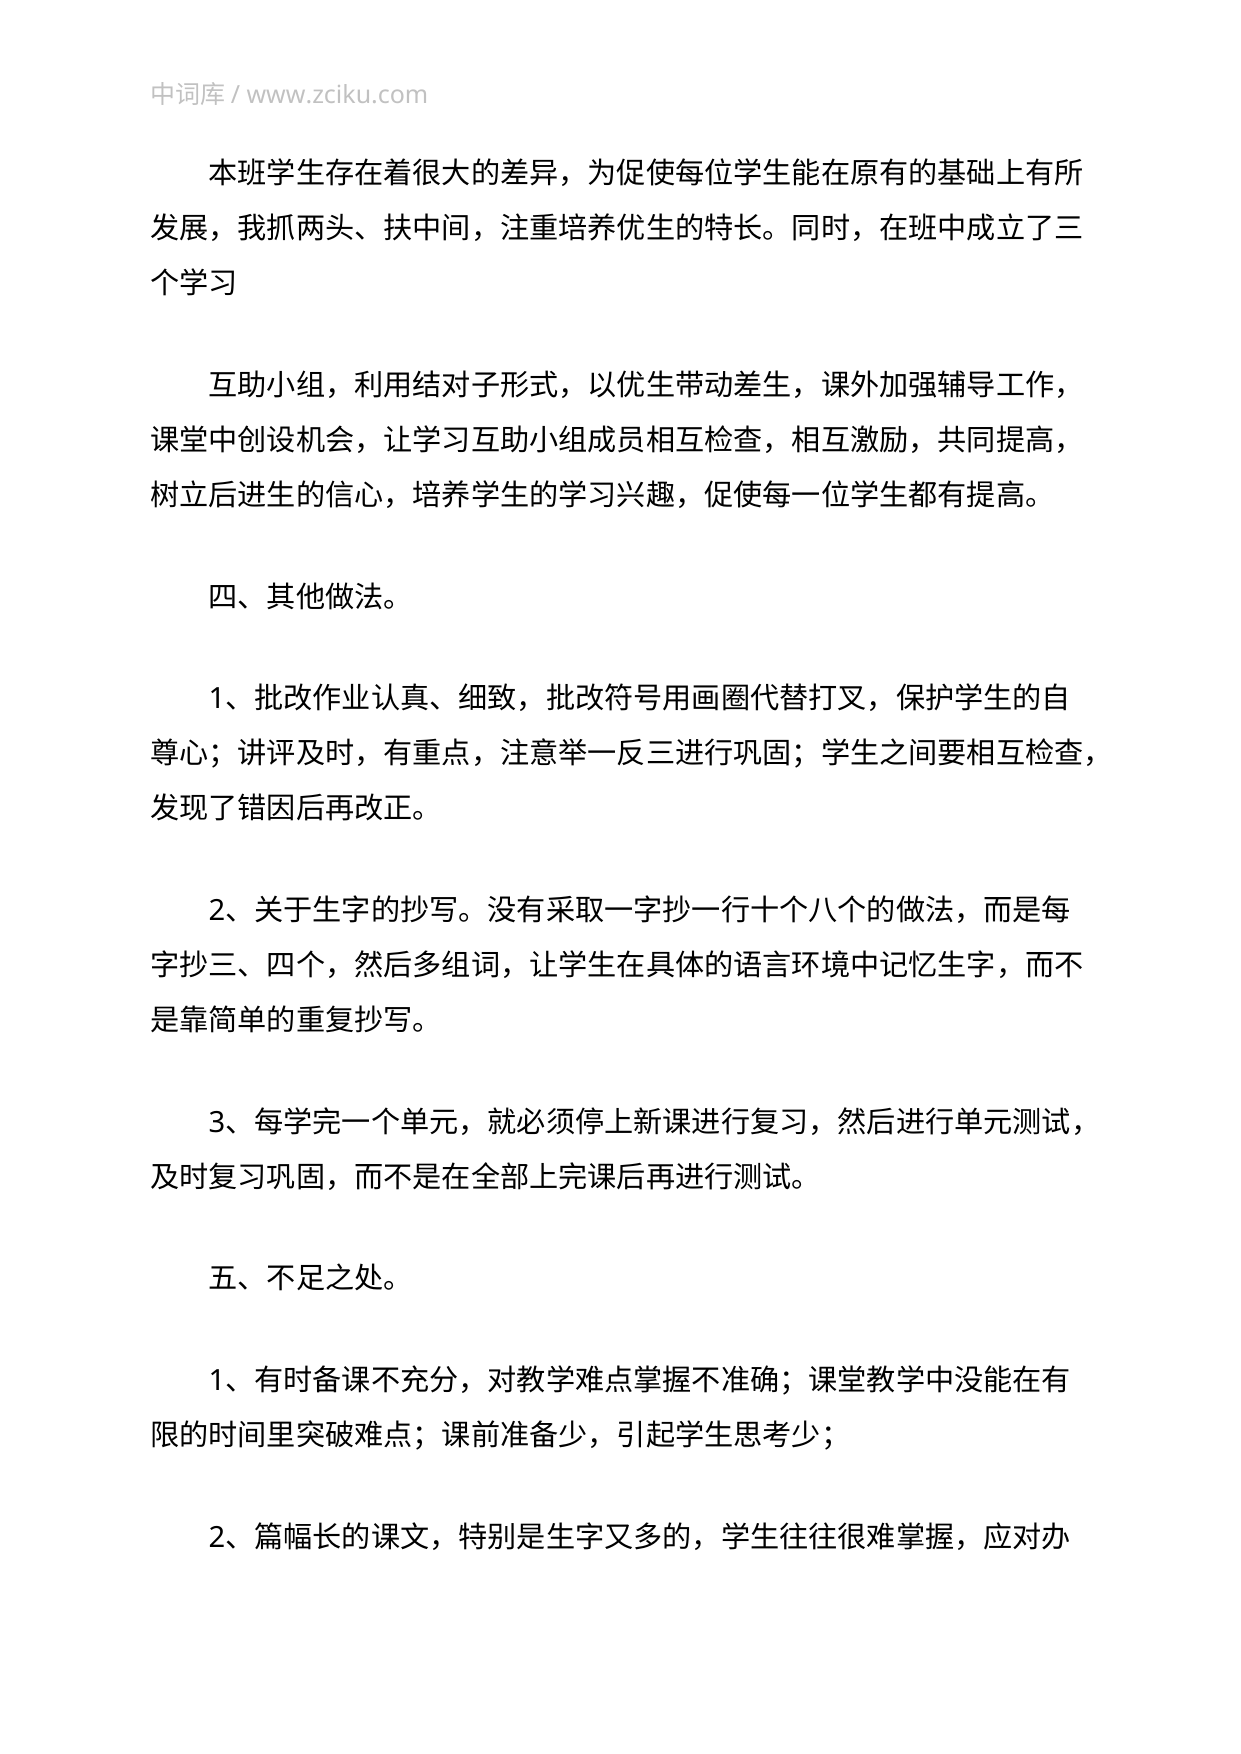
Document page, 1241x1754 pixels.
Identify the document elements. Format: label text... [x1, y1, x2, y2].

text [150, 1513, 1090, 1556]
text 1、有时备课不充分，对教学难点掌握不准确；课堂教学中没能在有限的时间里突破难点；课前准备少，引起学生思考少； [150, 1357, 1090, 1454]
text 互助小组，利用结对子形式，以优生带动差生，课外加强辅导工作，课堂中创设机会，让学习互助小组成员相互检查，相互激励，共同提高，树立后进生的信心，培养学生的学习兴趣，促使每一位学生都有提高。 [150, 362, 1090, 514]
text 3、每学完一个单元，就必须停上新课进行复习，然后进行单元测试，及时复习巩固，而不是在全部上完课后再进行测试。 [150, 1098, 1090, 1196]
text 本班学生存在着很大的差异，为促使每位学生能在原有的基础上有所发展，我抓两头、扶中间，注重培养优生的特长。同时，在班中成立了三个学习 [150, 150, 1090, 302]
text 四、其他做法。 [150, 573, 1090, 615]
text 2、关于生字的抄写。没有采取一字抄一行十个八个的做法，而是每字抄三、四个，然后多组词，让学生在具体的语言环境中记忆生字，而不是靠简单的重复抄写。 [150, 887, 1090, 1039]
text 1、批改作业认真、细致，批改符号用画圈代替打叉，保护学生的自尊心；讲评及时，有重点，注意举一反三进行巩固；学生之间要相互检查，发现了错因后再改正。 [150, 675, 1090, 827]
text 五、不足之处。 [150, 1255, 1090, 1297]
